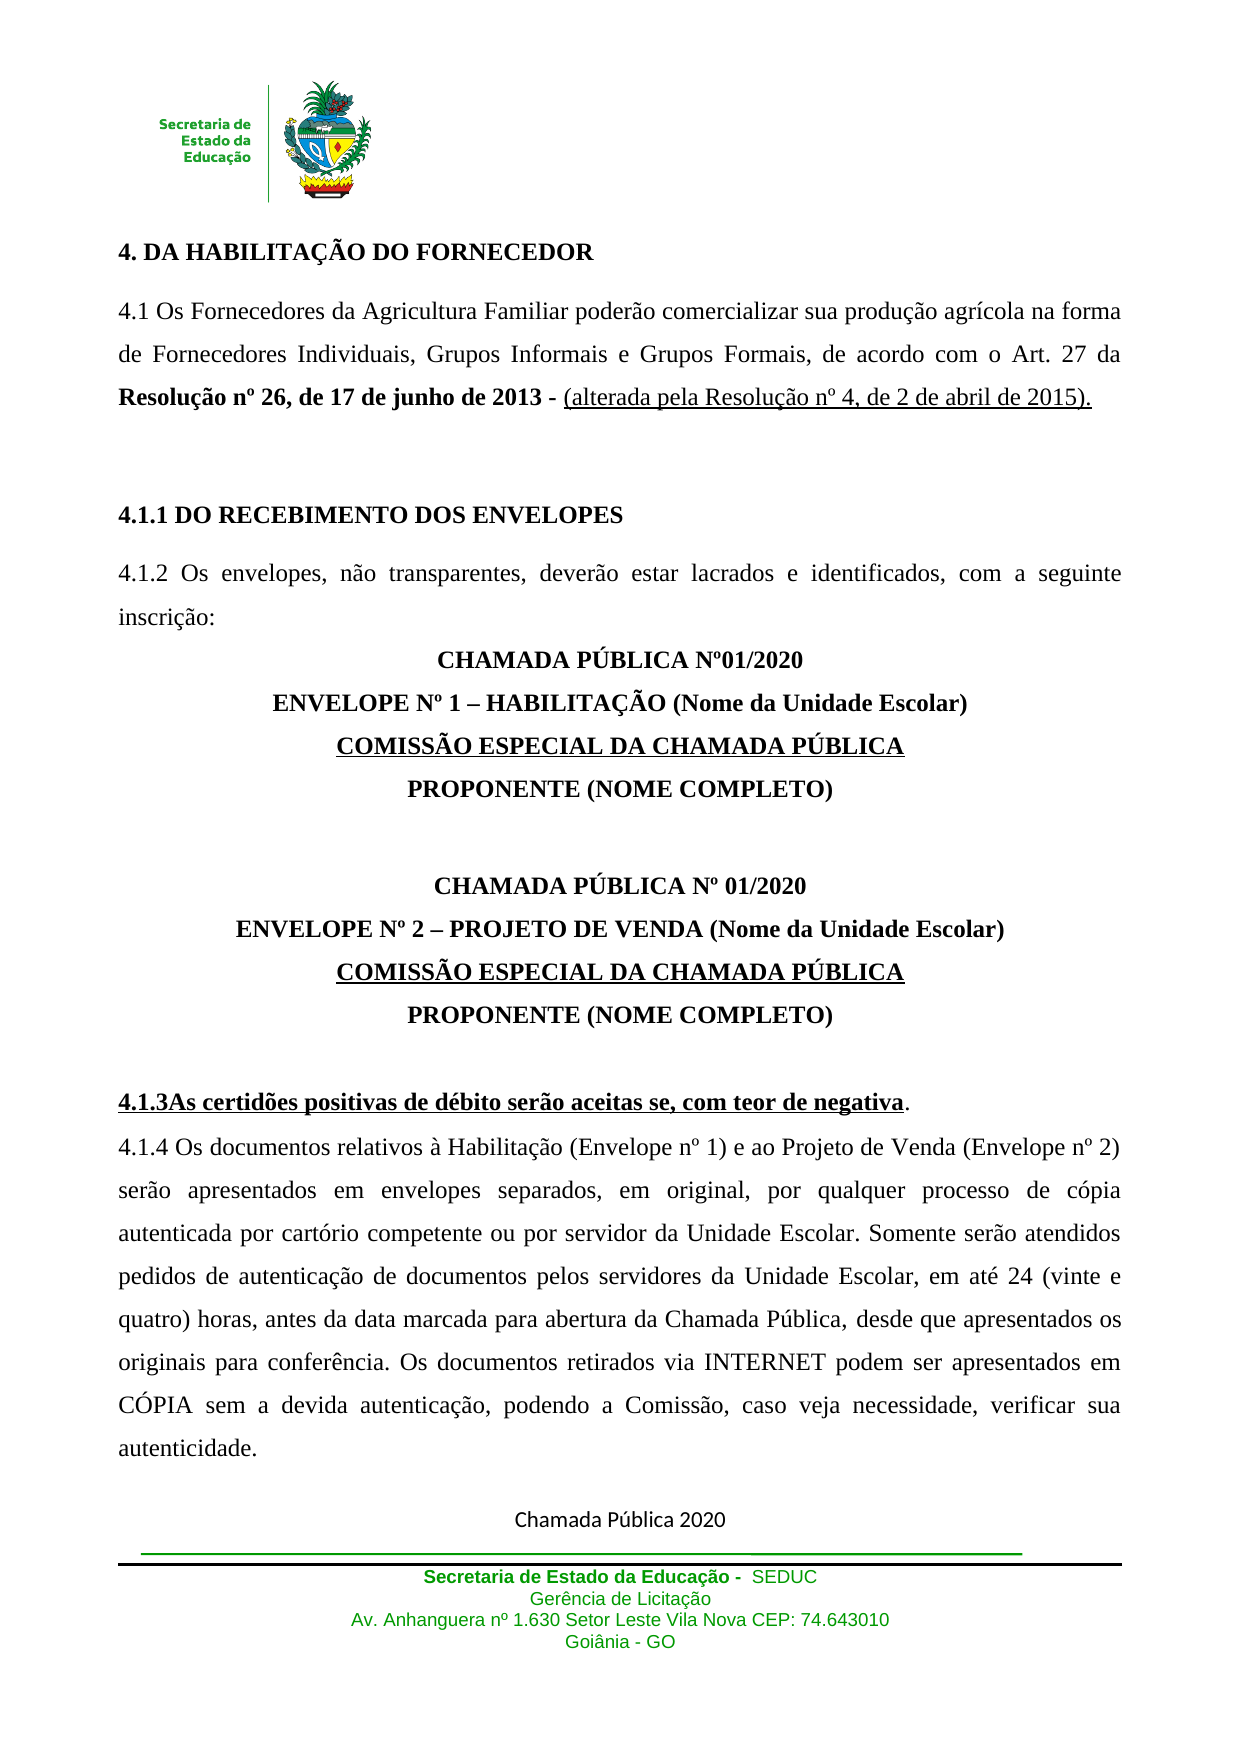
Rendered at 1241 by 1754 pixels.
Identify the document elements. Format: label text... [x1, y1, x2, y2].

text PROPONENTE (NOME COMPLETO) [118, 1000, 1122, 1029]
text CHAMADA PÚBLICA Nº01/2020 [118, 645, 1122, 673]
text 4.1.4 Os documentos relativos à Habilitação (Envelope nº 1) e ao Projeto de Venda (Envelope nº 2) serão apresentados em envelopes separados, em original, por qualquer processo de cópia autenticada por cartório competente ou por servidor da Unidade Escolar. Somente serão atendidos pedidos de autenticação de documentos pelos servidores da Unidade Escolar, em até 24 (vinte e quatro) horas, antes da data marcada para abertura da Chamada Pública, desde que apresentados os originais para conferência. Os documentos retirados via INTERNET podem ser apresentados em CÓPIA sem a devida autenticação, podendo a Comissão, caso veja necessidade, verificar sua autenticidade. [118, 1132, 1122, 1462]
text 4.1.1 DO RECEBIMENTO DOS ENVELOPES [118, 500, 1122, 528]
text PROPONENTE (NOME COMPLETO) [118, 774, 1122, 803]
picture [118, 73, 412, 210]
text 4.1.2 Os envelopes, não transparentes, deverão estar lacrados e identificados, com a seguinte inscrição: [118, 558, 1122, 630]
text COMISSÃO ESPECIAL DA CHAMADA PÚBLICA [118, 957, 1122, 986]
text COMISSÃO ESPECIAL DA CHAMADA PÚBLICA [118, 731, 1122, 760]
text CHAMADA PÚBLICA Nº 01/2020 [118, 871, 1122, 900]
text ENVELOPE Nº 2 – PROJETO DE VENDA (Nome da Unidade Escolar) [118, 914, 1122, 943]
text ENVELOPE Nº 1 – HABILITAÇÃO (Nome da Unidade Escolar) [118, 688, 1122, 717]
text 4.1 Os Fornecedores da Agricultura Familiar poderão comercializar sua produção agrícola na forma de Fornecedores Individuais, Grupos Informais e Grupos Formais, de acordo com o Art. 27 da Resolução nº 26, de 17 de junho de 2013 - (alterada pela Resolução nº 4, de 2 de abril de 2015). [118, 296, 1122, 411]
text 4.1.3As certidões positivas de débito serão aceitas se, com teor de negativa. [118, 1087, 1122, 1115]
text 4. DA HABILITAÇÃO DO FORNECEDOR [118, 237, 1122, 266]
